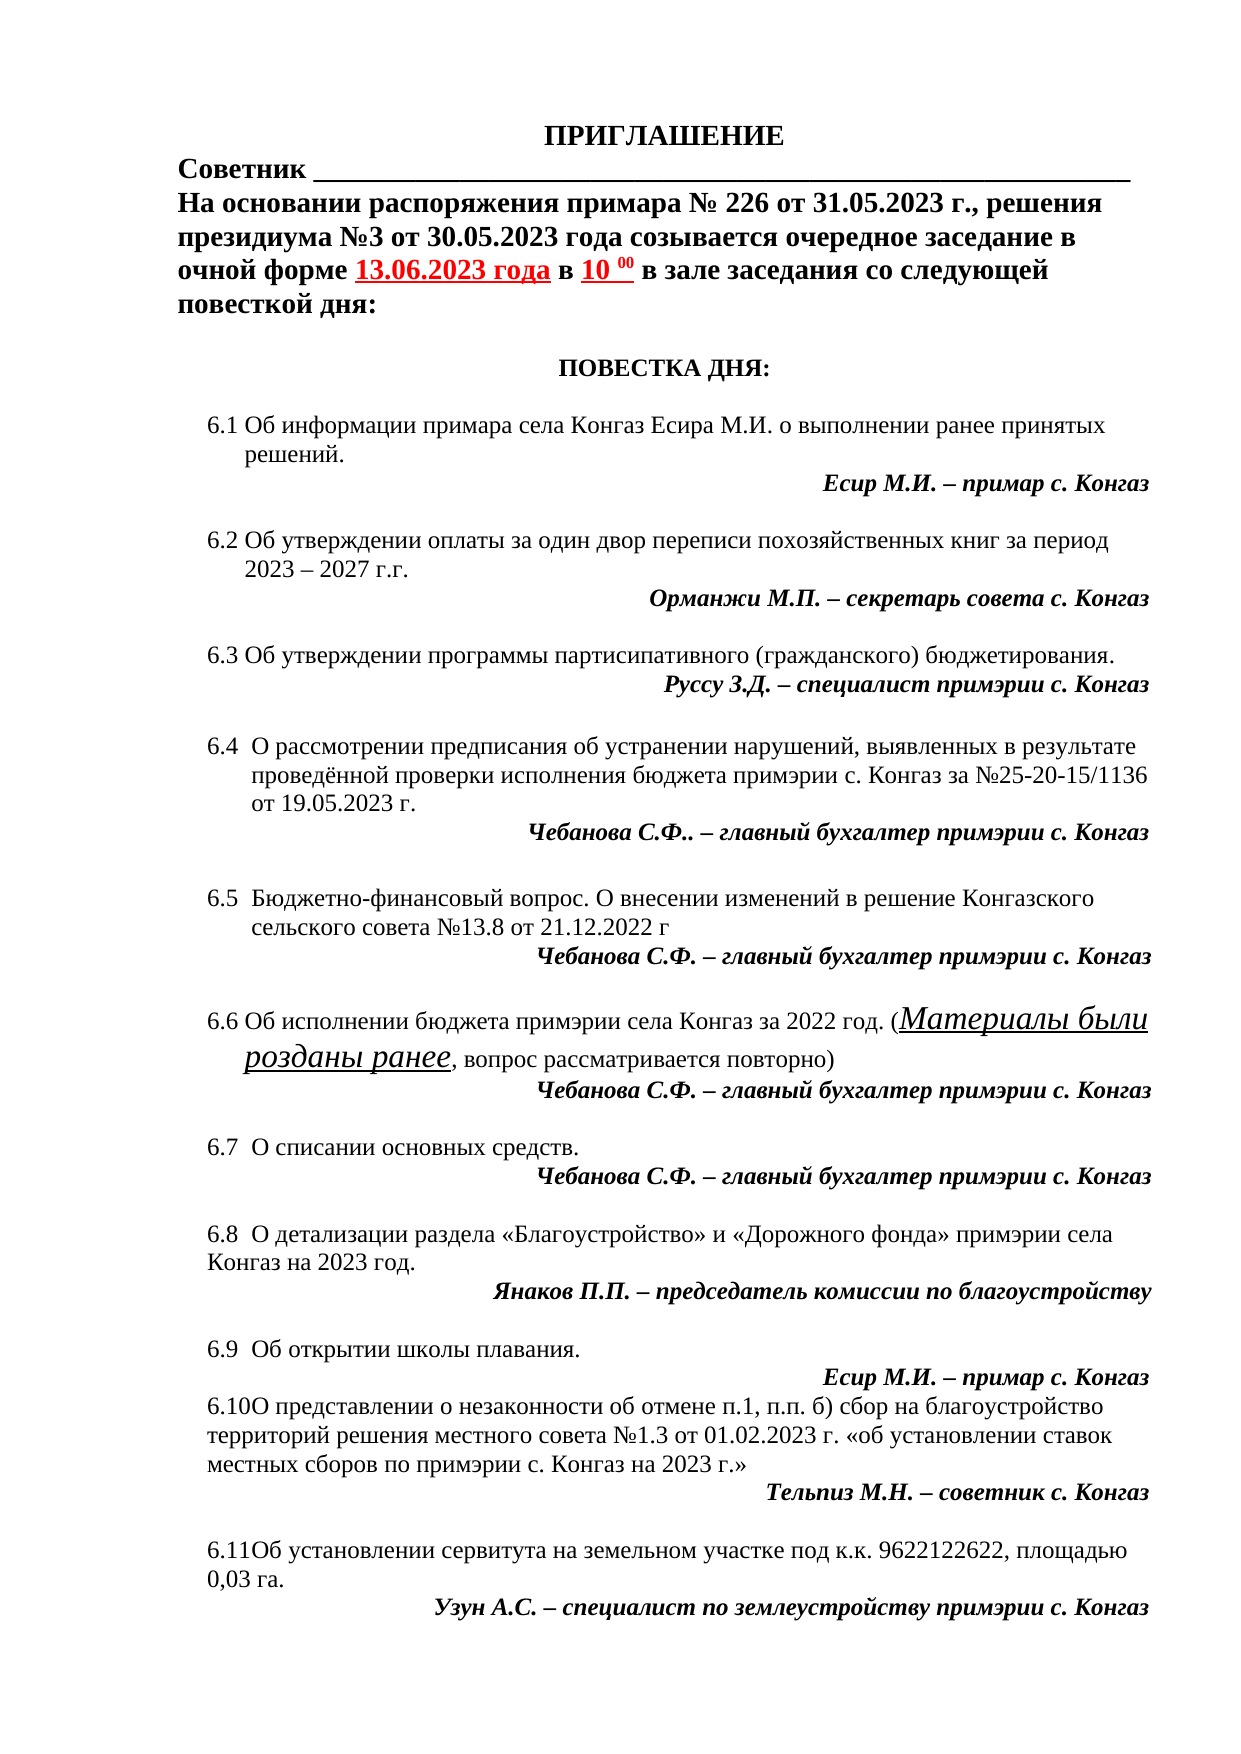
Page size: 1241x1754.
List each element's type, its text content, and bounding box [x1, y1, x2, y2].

text Советник ________________________________________________________ [177, 152, 1152, 185]
list Чебанова С.Ф. – главный бухгалтер примэрии с. Конгаз [215, 1075, 1152, 1104]
list Янаков П.П. – председатель комиссии по благоустройству [207, 1276, 1152, 1305]
list Чебанова С.Ф. – главный бухгалтер примэрии с. Конгаз [207, 941, 1152, 969]
text На основании распоряжения примара № 226 от 31.05.2023 г., решения президиума №3 от 30.05.2023 года созывается очередное заседание в очной форме 13.06.2023 года в 10 00 в зале заседания со следующей повесткой дня: [177, 185, 1152, 319]
list Об утверждении оплаты за один двор переписи похозяйственных книг за период 2023 – 2027 г.г. [207, 525, 1152, 583]
list Бюджетно-финансовый вопрос. О внесении изменений в решение Конгазского сельского совета №13.8 от 21.12.2022 г [207, 883, 1152, 941]
list Чебанова С.Ф. – главный бухгалтер примэрии с. Конгаз [215, 1161, 1152, 1190]
list Об утверждении программы партисипативного (гражданского) бюджетирования. [207, 640, 1152, 669]
list О списании основных средств. [207, 1132, 1152, 1161]
list О рассмотрении предписания об устранении нарушений, выявленных в результате проведённой проверки исполнения бюджета примэрии с. Конгаз за №25-20-15/1136 от 19.05.2023 г. [207, 731, 1152, 817]
list Об установлении сервитута на земельном участке под к.к. 9622122622, площадью 0,03 га. [207, 1535, 1152, 1592]
list Об исполнении бюджета примэрии села Конгаз за 2022 год. (Материалы были розданы ранее, вопрос рассматривается повторно) [207, 998, 1152, 1075]
list Есир М.И. – примар с. Конгаз [103, 468, 1152, 497]
list Об открытии школы плавания. [207, 1334, 1152, 1362]
list Руссу З.Д. – специалист примэрии с. Конгаз [103, 669, 1152, 698]
list О представлении о незаконности об отмене п.1, п.п. б) сбор на благоустройство территорий решения местного совета №1.3 от 01.02.2023 г. «об установлении ставок местных сборов по примэрии с. Конгаз на 2023 г.» [207, 1391, 1152, 1477]
list Есир М.И. – примар с. Конгаз [207, 1362, 1152, 1391]
text ПРИГЛАШЕНИЕ [177, 118, 1152, 152]
list Чебанова С.Ф.. – главный бухгалтер примэрии с. Конгаз [215, 817, 1152, 846]
list Тельпиз М.Н. – советник с. Конгаз [207, 1477, 1152, 1506]
text ПОВЕСТКА ДНЯ: [177, 353, 1152, 382]
list Орманжи М.П. – секретарь совета с. Конгаз [215, 583, 1152, 612]
text Узун А.С. – специалист по землеустройству примэрии с. Конгаз [207, 1592, 1152, 1621]
list Об информации примара села Конгаз Есира М.И. о выполнении ранее принятых решений. [207, 410, 1152, 468]
list О детализации раздела «Благоустройство» и «Дорожного фонда» примэрии села Конгаз на 2023 год. [207, 1219, 1152, 1276]
